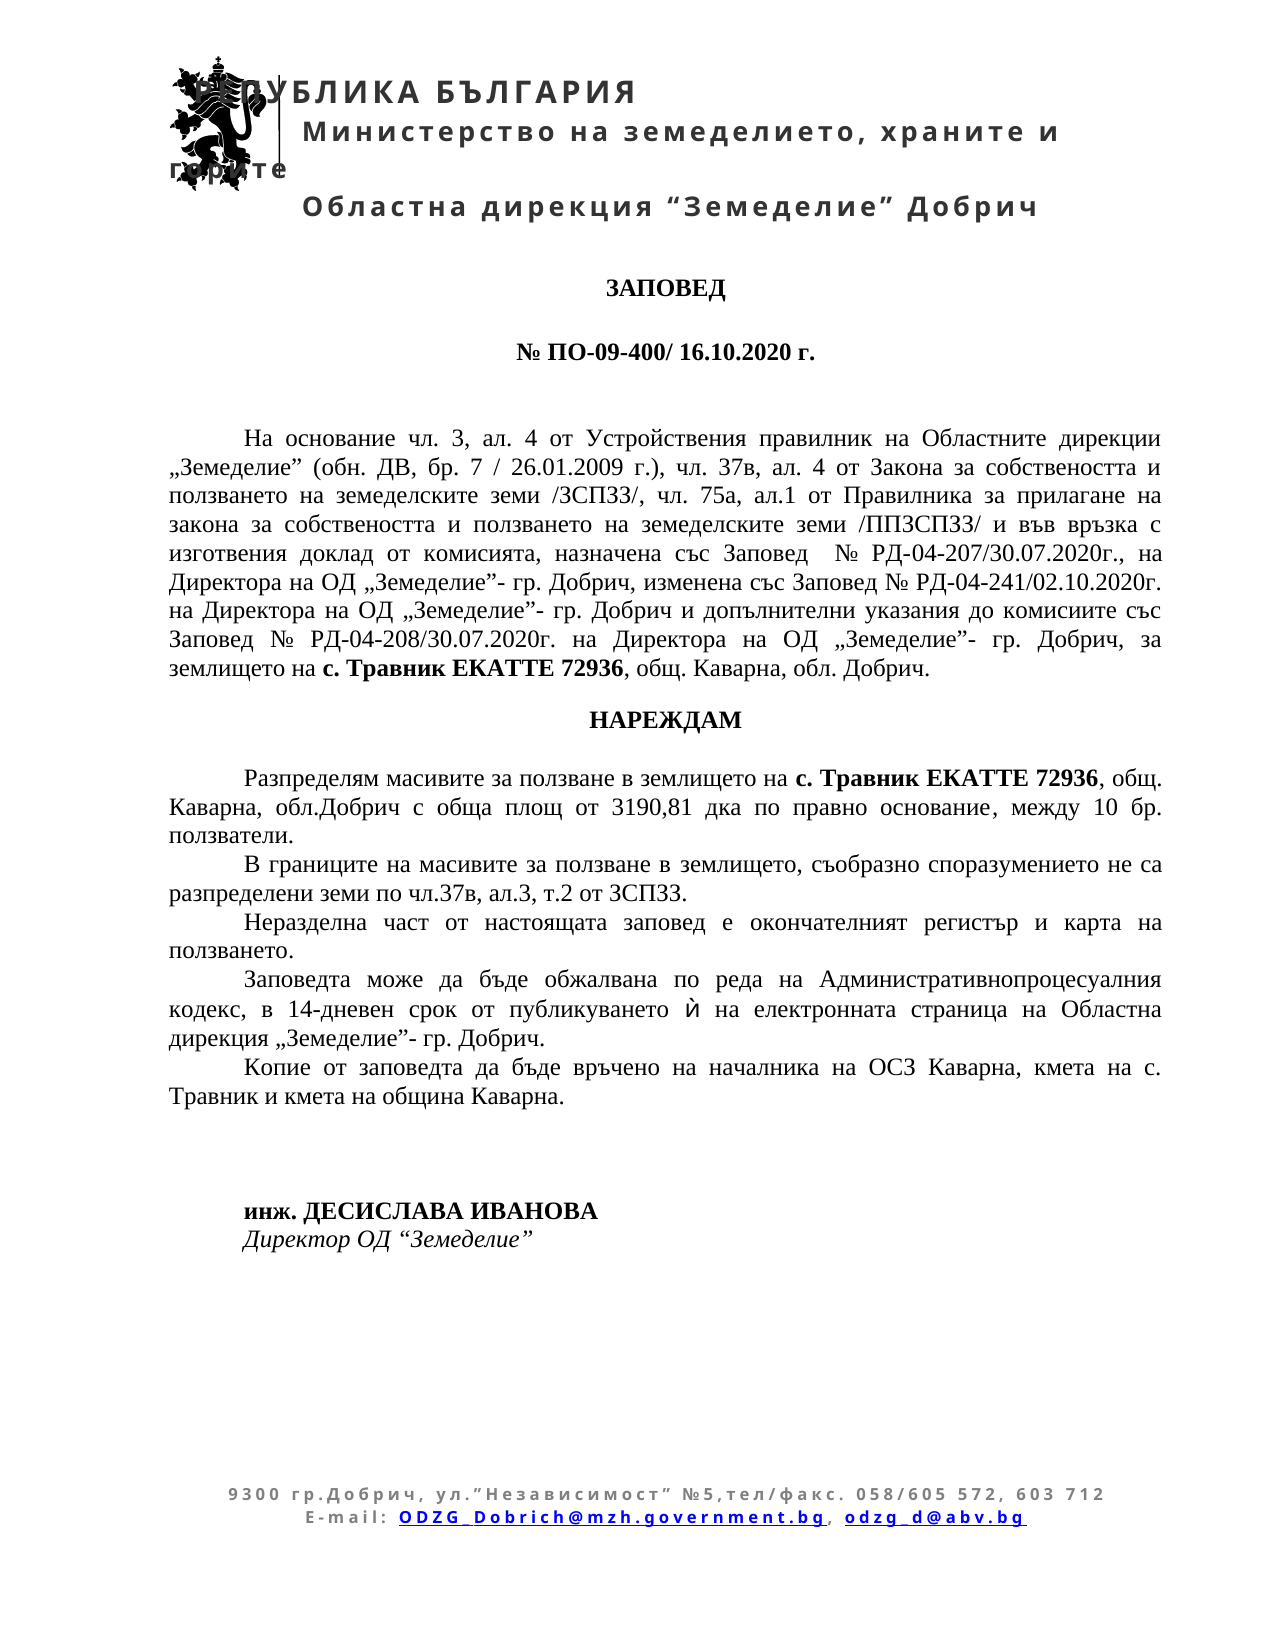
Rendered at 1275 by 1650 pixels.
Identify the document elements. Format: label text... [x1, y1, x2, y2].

text На основание чл. 3, ал. 4 от Устройствения правилник на Областните дирекции „Земеделие” (обн. ДВ, бр. 7 / 26.01.2009 г.), чл. 37в, ал. 4 от Закона за собствеността и ползването на земеделските земи /ЗСПЗЗ/, чл. 75а, ал.1 от Правилника за прилагане на закона за собствеността и ползването на земеделските земи /ППЗСПЗЗ/ и във връзка с изготвения доклад от комисията, назначена със Заповед № РД-04-207/30.07.2020г., на Директора на ОД „Земеделие”- гр. Добрич, изменена със Заповед № РД-04-241/02.10.2020г. на Директора на ОД „Земеделие”- гр. Добрич и допълнителни указания до комисиите със Заповед № РД-04-208/30.07.2020г. на Директора на ОД „Земеделие”- гр. Добрич, за землището на с. Травник ЕКАТТЕ 72936, общ. Каварна, обл. Добрич. [169, 423, 1162, 682]
title ЗАПОВЕД [169, 273, 1162, 302]
text № ПО-09-400/ 16.10.2020 г. [169, 337, 1162, 365]
text Копие от заповедта да бъде връчено на началника на ОСЗ Каварна, кмета на с. Травник и кмета на община Каварна. [169, 1052, 1162, 1109]
text Разпределям масивите за ползване в землището на с. Травник ЕКАТТЕ 72936, общ. Каварна, обл.Добрич с обща площ от 3190,81 дка по правно основание, между 10 бр. ползватели. [169, 763, 1162, 849]
text Неразделна част от настоящата заповед е окончателният регистър и карта на ползването. [169, 907, 1162, 964]
text В границите на масивите за ползване в землището, съобразно споразумението не са разпределени земи по чл.37в, ал.3, т.2 от ЗСПЗЗ. [169, 849, 1162, 907]
text Директор ОД “Земеделие” [244, 1224, 1162, 1253]
text инж. ДЕСИСЛАВА ИВАНОВА [169, 1196, 1162, 1224]
text Заповедта може да бъде обжалвана по реда на Административнопроцесуалния кодекс, в 14-дневен срок от публикуването ѝ на електронната страница на Областна дирекция „Земеделие”- гр. Добрич. [169, 964, 1162, 1052]
text НАРЕЖДАМ [169, 706, 1162, 734]
